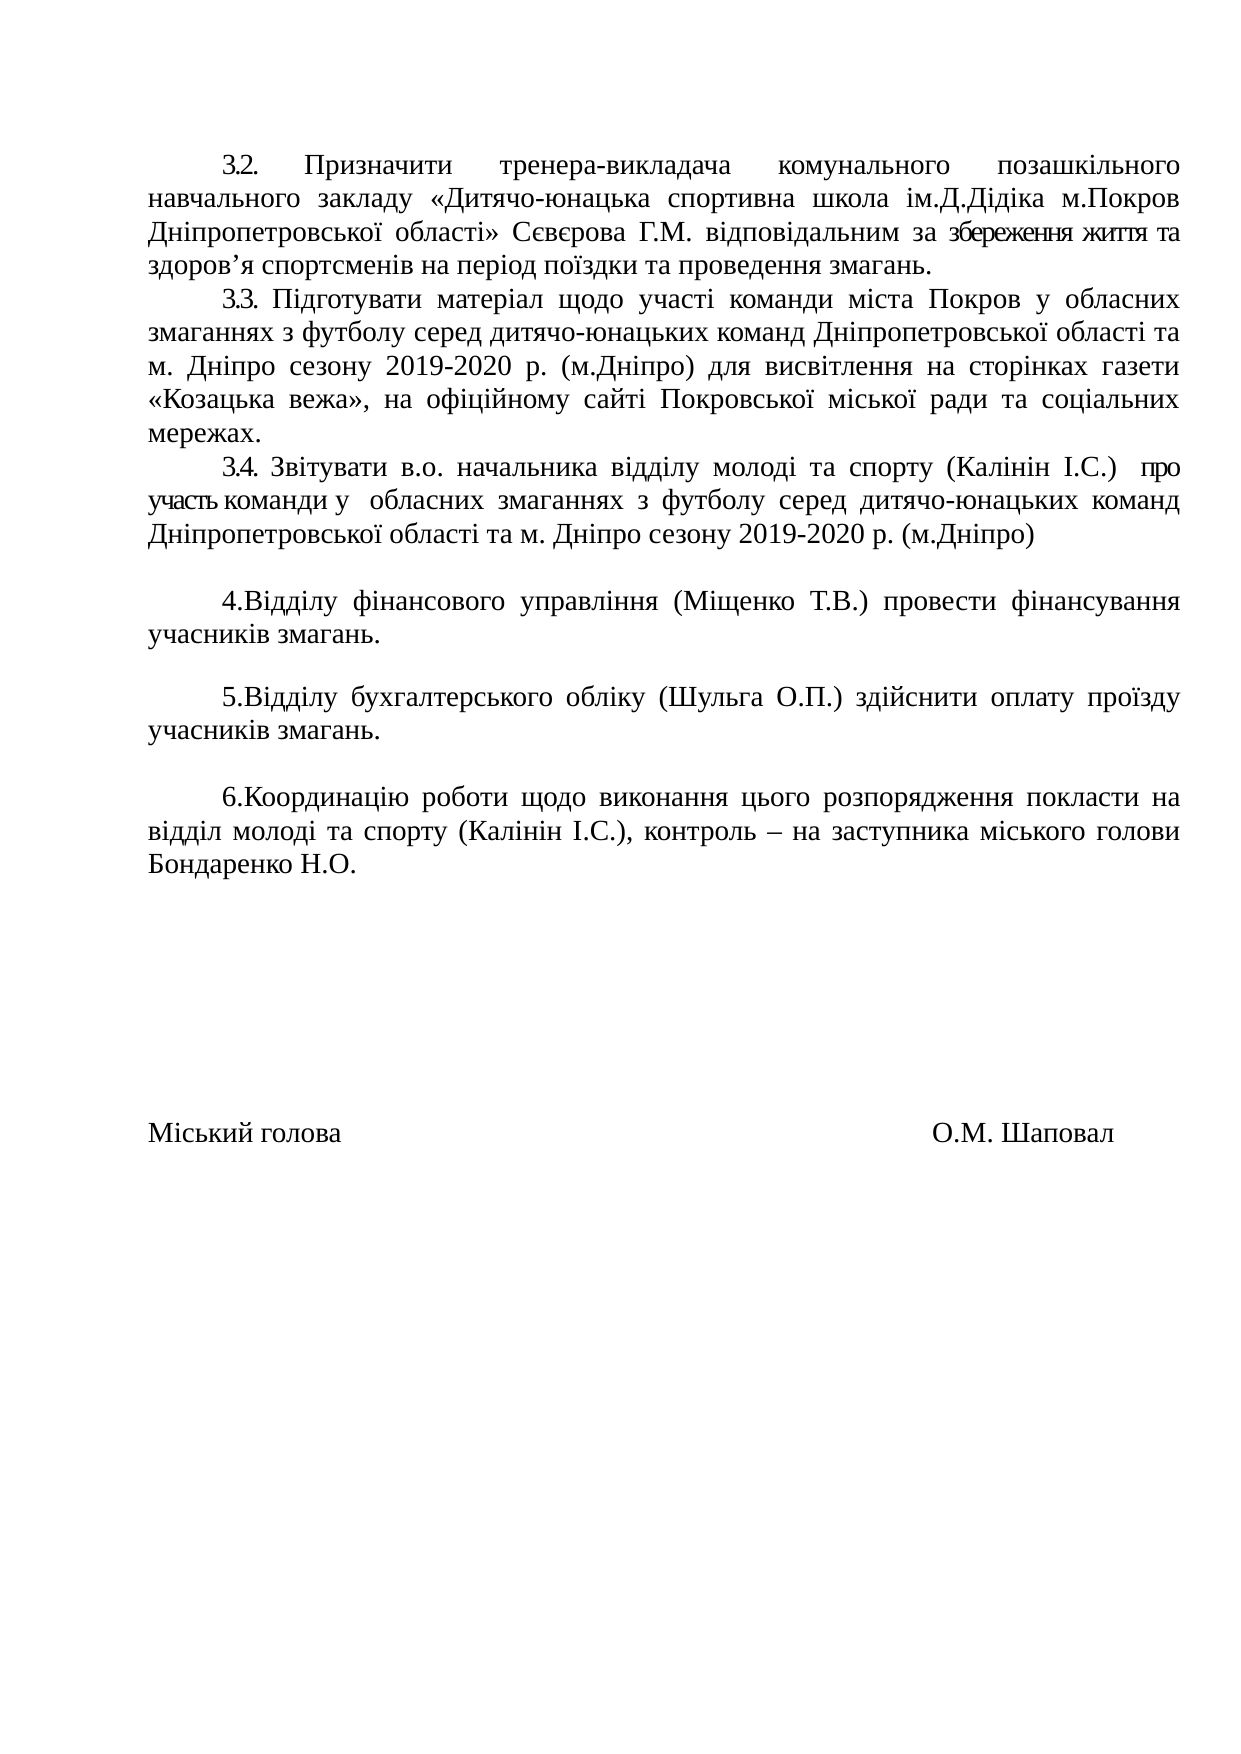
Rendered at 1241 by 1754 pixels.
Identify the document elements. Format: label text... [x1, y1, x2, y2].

text 3.4. Звітувати в.о. начальника відділу молоді та спорту (Калінін І.С.) про участь команди у обласних змаганнях з футболу серед дитячо-юнацьких команд Дніпропетровської області та м. Дніпро сезону 2019-2020 р. (м.Дніпро) [148, 449, 1181, 549]
text Міський голова О.М. Шаповал [148, 1115, 1181, 1148]
text 3.3. Підготувати матеріал щодо участі команди міста Покров у обласних змаганнях з футболу серед дитячо-юнацьких команд Дніпропетровської області та м. Дніпро сезону 2019-2020 р. (м.Дніпро) для висвітлення на сторінках газети «Козацька вежа», на офіційному сайті Покровської міської ради та соціальних мережах. [148, 281, 1181, 449]
text 5.Відділу бухгалтерського обліку (Шульга О.П.) здійснити оплату проїзду учасників змагань. [148, 679, 1181, 746]
text 4.Відділу фінансового управління (Міщенко Т.В.) провести фінансування учасників змагань. [148, 583, 1181, 650]
text 6.Координацію роботи щодо виконання цього розпорядження покласти на відділ молоді та спорту (Калінін І.С.), контроль – на заступника міського голови Бондаренко Н.О. [148, 779, 1181, 880]
text 3.2. Призначити тренера-викладача комунального позашкільного навчального закладу «Дитячо-юнацька спортивна школа ім.Д.Дідіка м.Покров Дніпропетровської області» Сєвєрова Г.М. відповідальним за збереження життя та здоров’я спортсменів на період поїздки та проведення змагань. [148, 147, 1181, 281]
